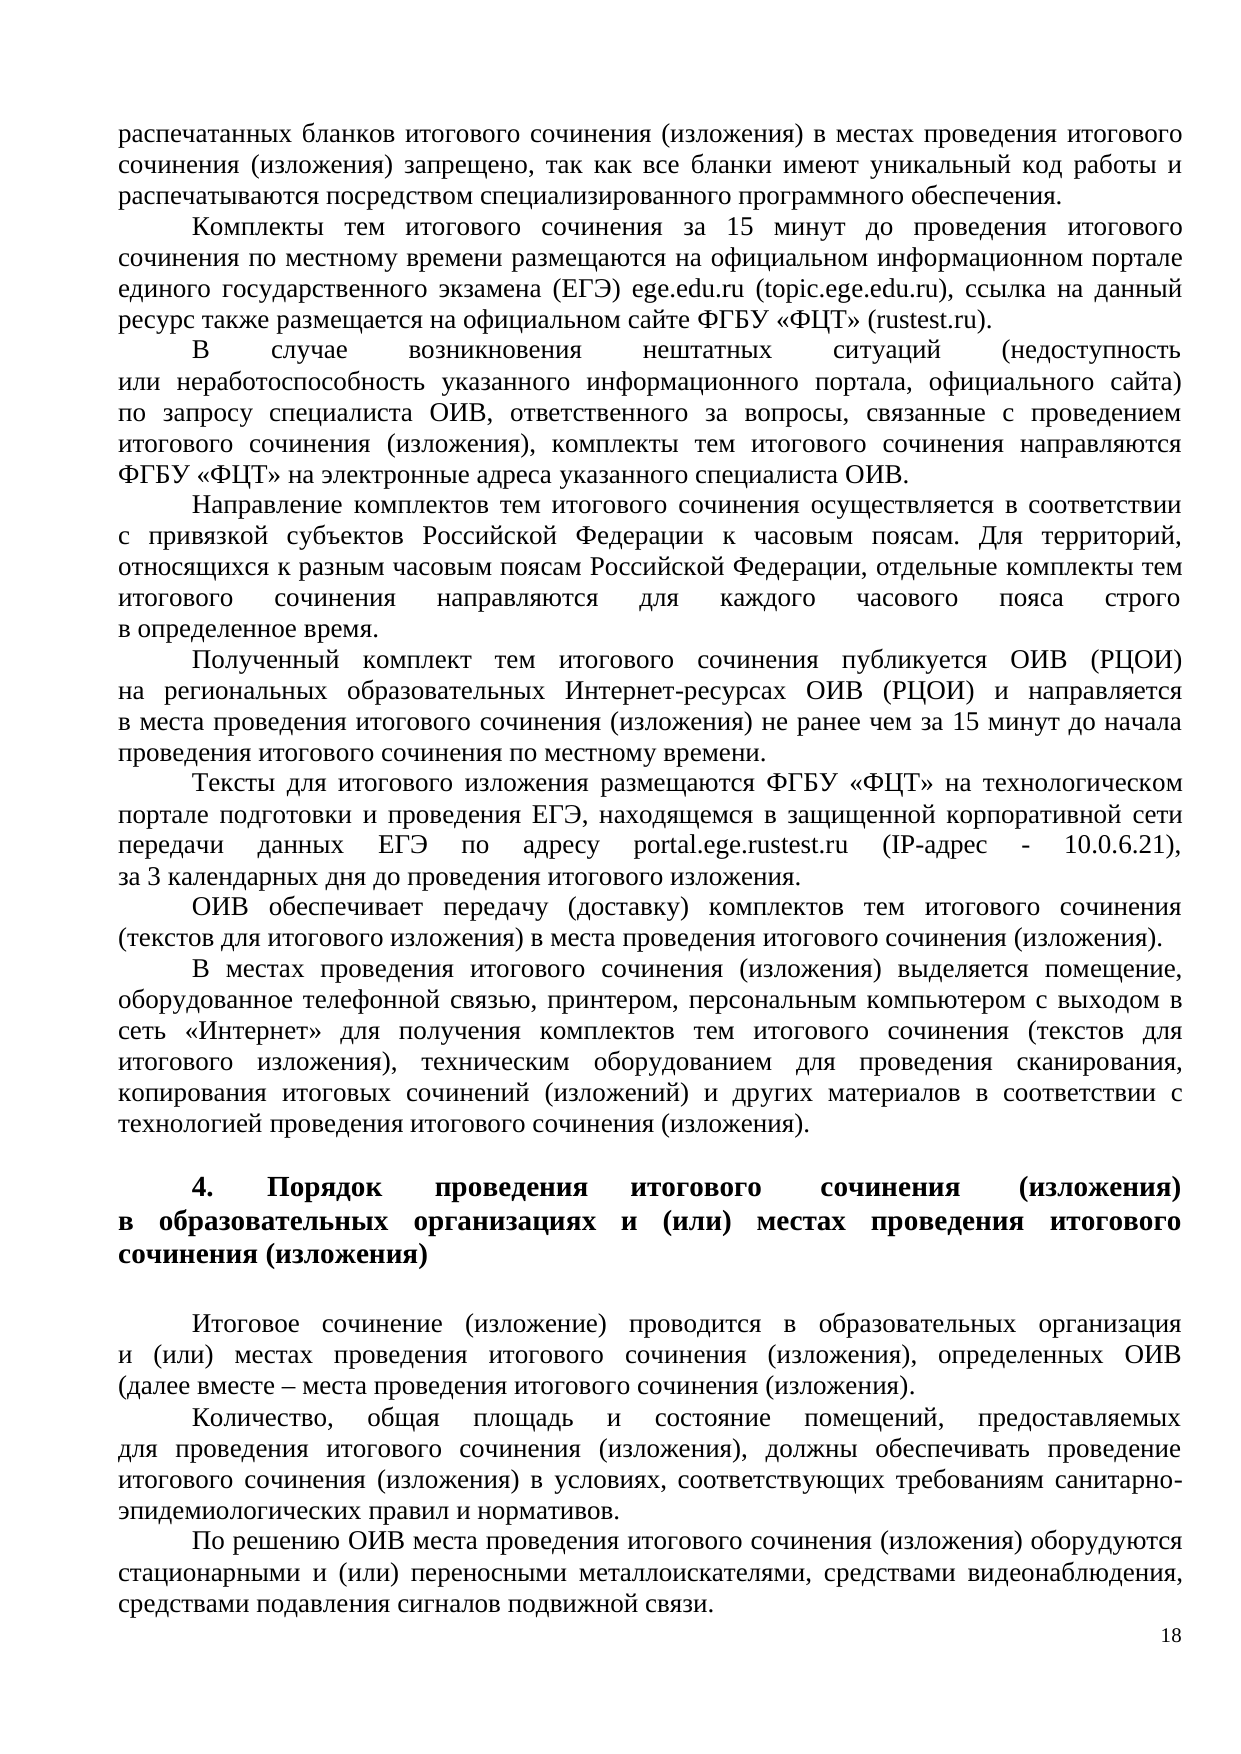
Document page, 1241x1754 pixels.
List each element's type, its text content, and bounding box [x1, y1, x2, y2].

text Комплекты тем итогового сочинения за 15 минут до проведения итогового сочинения по местному времени размещаются на официальном информационном портале единого государственного экзамена (ЕГЭ) ege.edu.ru (topic.ege.edu.ru), ссылка на данный ресурс также размещается на официальном сайте ФГБУ «ФЦТ» (rustest.ru). [118, 211, 1183, 334]
text ОИВ обеспечивает передачу (доставку) комплектов тем итогового сочинения (текстов для итогового изложения) в места проведения итогового сочинения (изложения). [118, 891, 1187, 953]
text В местах проведения итогового сочинения (изложения) выделяется помещение, оборудованное телефонной связью, принтером, персональным компьютером с выходом в сеть «Интернет» для получения комплектов тем итогового сочинения (текстов для итогового изложения), техническим оборудованием для проведения сканирования, копирования итоговых сочинений (изложений) и других материалов в соответствии с технологией проведения итогового сочинения (изложения). [118, 953, 1183, 1138]
text В случае возникновения нештатных ситуаций (недоступность или неработоспособность указанного информационного портала, официального сайта) по запросу специалиста ОИВ, ответственного за вопросы, связанные с проведением итогового сочинения (изложения), комплекты тем итогового сочинения направляются ФГБУ «ФЦТ» на электронные адреса указанного специалиста ОИВ. [118, 334, 1188, 489]
text Итоговое сочинение (изложение) проводится в образовательных организация и (или) местах проведения итогового сочинения (изложения), определенных ОИВ (далее вместе – места проведения итогового сочинения (изложения). [118, 1308, 1188, 1401]
text Тексты для итогового изложения размещаются ФГБУ «ФЦТ» на технологическом портале подготовки и проведения ЕГЭ, находящемся в защищенной корпоративной сети передачи данных ЕГЭ по адресу portal.ege.rustest.ru (IP-адрес - 10.0.6.21), за 3 календарных дня до проведения итогового изложения. [118, 767, 1183, 891]
text Полученный комплект тем итогового сочинения публикуется ОИВ (РЦОИ) на региональных образовательных Интернет-ресурсах ОИВ (РЦОИ) и направляется в места проведения итогового сочинения (изложения) не ранее чем за 15 минут до начала проведения итогового сочинения по местному времени. [118, 643, 1187, 767]
text Направление комплектов тем итогового сочинения осуществляется в соответствии с привязкой субъектов Российской Федерации к часовым поясам. Для территорий, относящихся к разным часовым поясам Российской Федерации, отдельные комплекты тем итогового сочинения направляются для каждого часового пояса строго в определенное время. [118, 489, 1188, 643]
text распечатанных бланков итогового сочинения (изложения) в местах проведения итогового сочинения (изложения) запрещено, так как все бланки имеют уникальный код работы и распечатываются посредством специализированного программного обеспечения. [118, 117, 1182, 211]
text Количество, общая площадь и состояние помещений, предоставляемых для проведения итогового сочинения (изложения), должны обеспечивать проведение итогового сочинения (изложения) в условиях, соответствующих требованиям санитарно-эпидемиологических правил и нормативов. [118, 1401, 1188, 1525]
text По решению ОИВ места проведения итогового сочинения (изложения) оборудуются стационарными и (или) переносными металлоискателями, средствами видеонаблюдения, средствами подавления сигналов подвижной связи. [118, 1525, 1183, 1618]
text 18 [1160, 1623, 1183, 1647]
text итогового сочинения (изложения) и (или) местах проведения итогового [613, 1170, 1181, 1236]
text 4. Порядок проведения в образовательных организациях сочинения (изложения) [118, 1170, 603, 1270]
